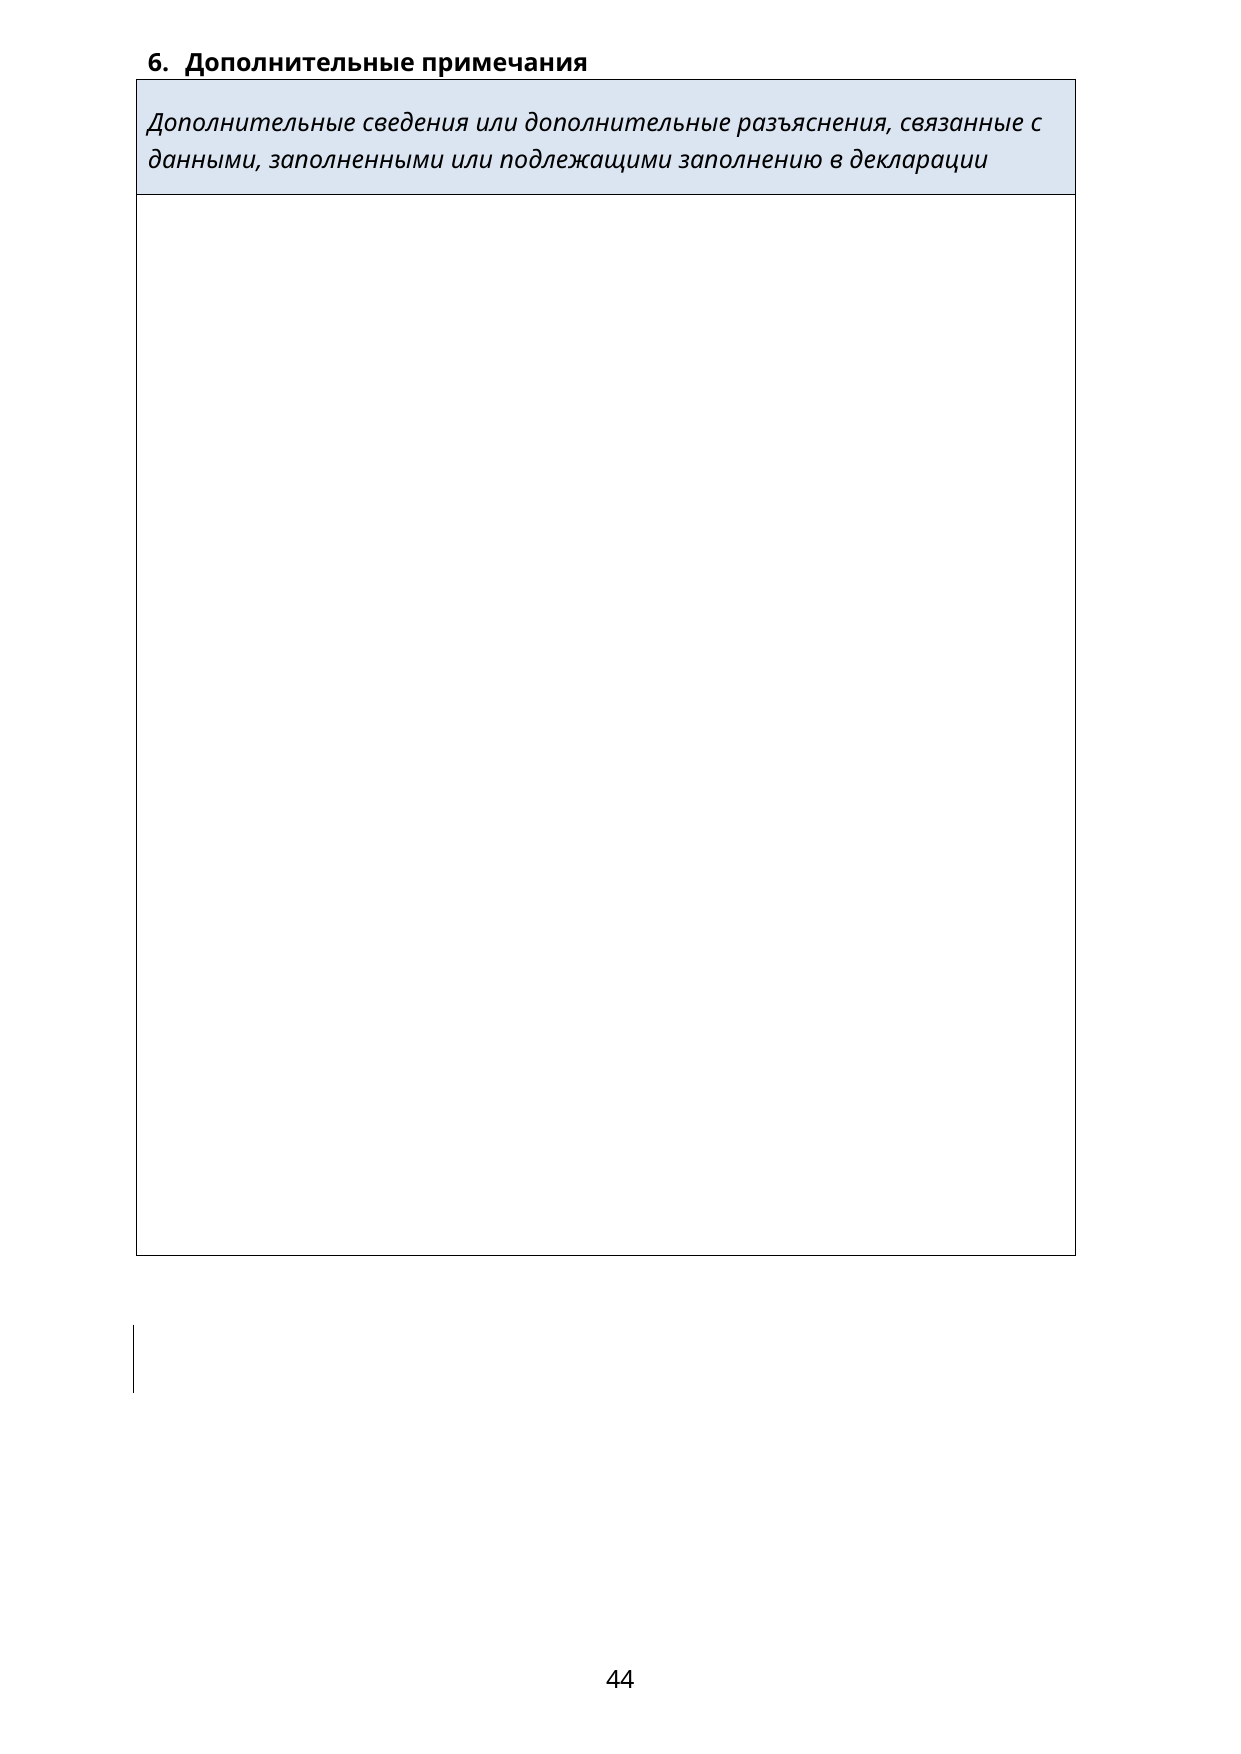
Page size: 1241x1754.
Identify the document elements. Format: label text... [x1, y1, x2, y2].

list Дополнительные примечания [148, 44, 1092, 78]
table_cell [137, 195, 1075, 1255]
table_header Дополнительные сведения или дополнительные разъяснения, связанные с данными, заполненными или подлежащими заполнению в декларации [137, 80, 1075, 194]
